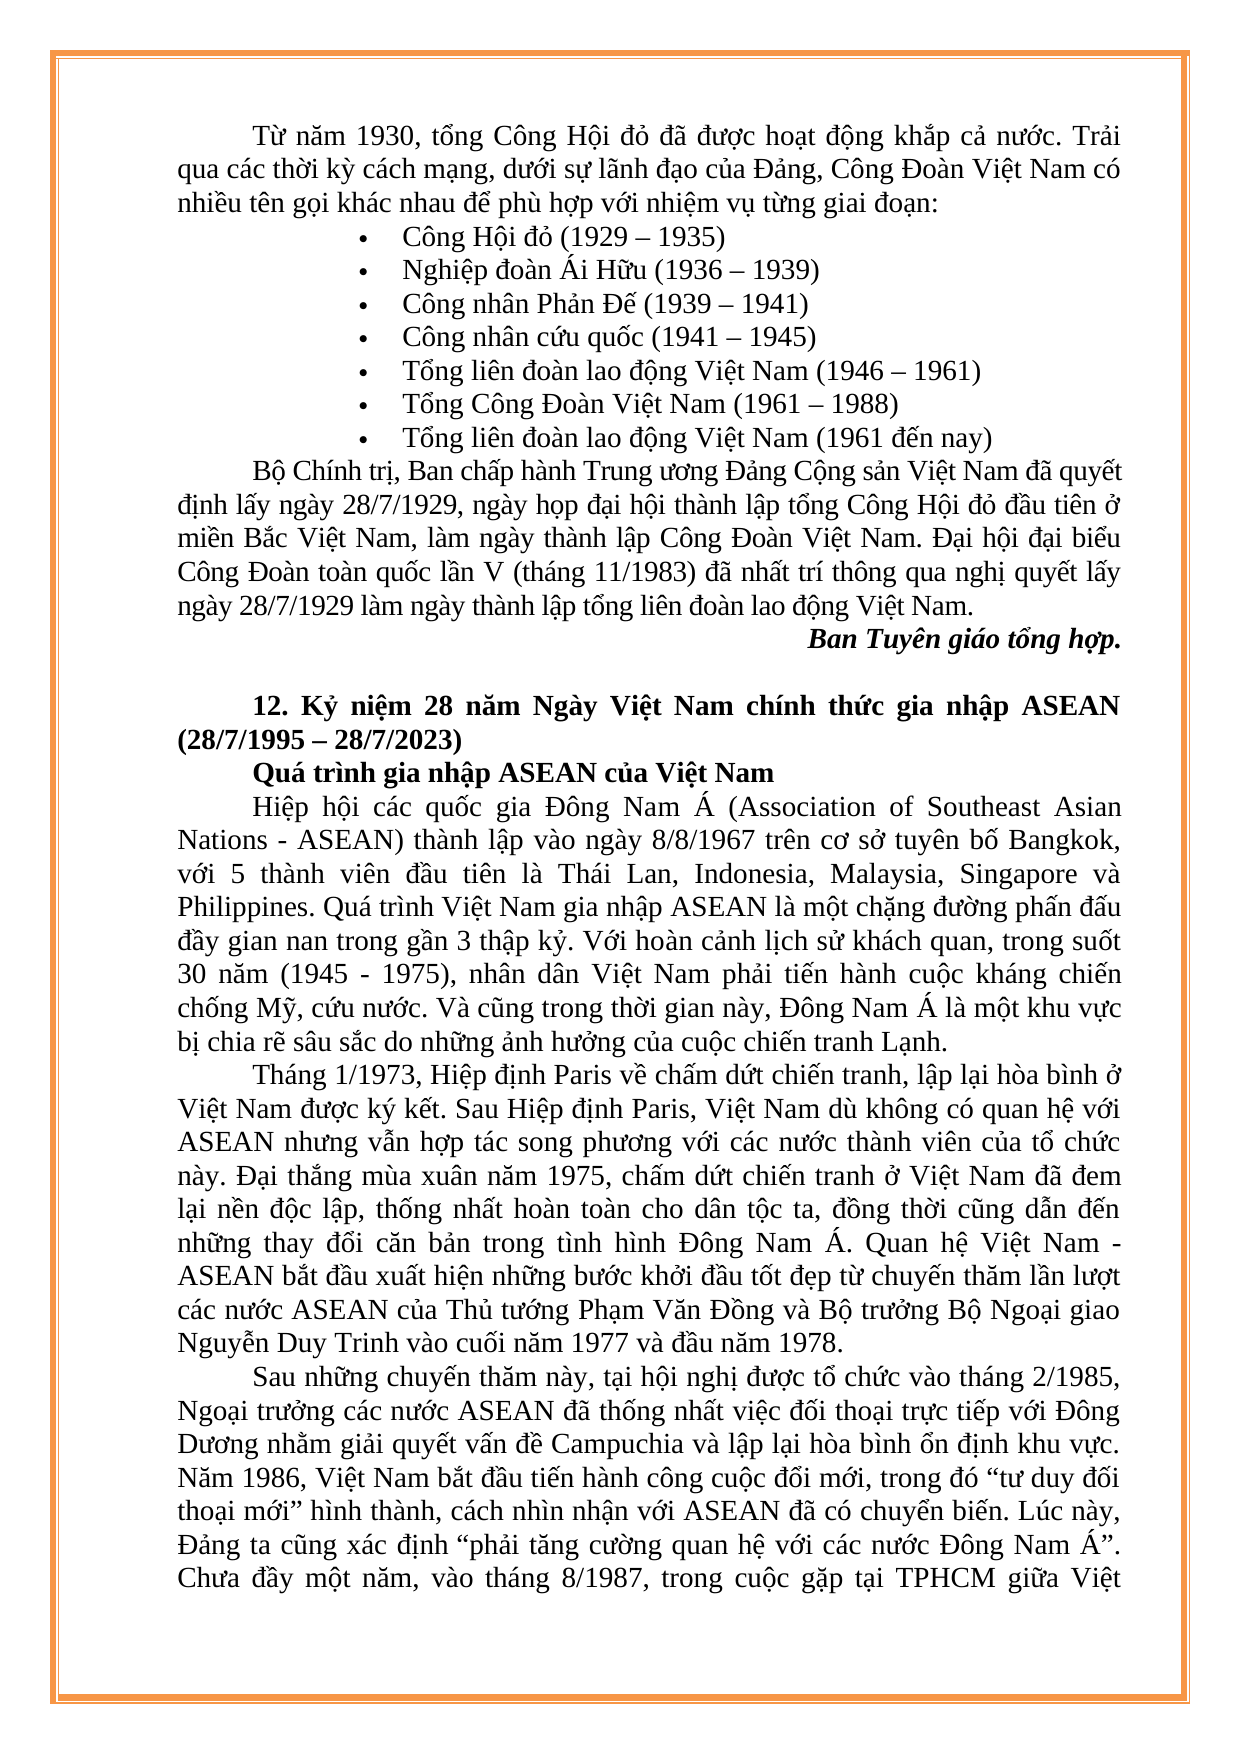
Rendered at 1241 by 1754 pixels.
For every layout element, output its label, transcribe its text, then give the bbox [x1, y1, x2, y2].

list Tổng liên đoàn lao động Việt Nam (1946 – 1961) [284, 353, 1122, 386]
list Công Hội đỏ (1929 – 1935) [284, 219, 1122, 252]
list Nghiệp đoàn Ái Hữu (1936 – 1939) [284, 252, 1122, 286]
list Công nhân cứu quốc (1941 – 1945) [284, 319, 1122, 353]
text Hiệp hội các quốc gia Đông Nam Á (Association of Southeast Asian Nations - ASEAN) thành lập vào ngày 8/8/1967 trên cơ sở tuyên bố Bangkok, với 5 thành viên đầu tiên là Thái Lan, Indonesia, Malaysia, Singapore và Philippines. Quá trình Việt Nam gia nhập ASEAN là một chặng đường phấn đấu đầy gian nan trong gần 3 thập kỷ. Với hoàn cảnh lịch sử khách quan, trong suốt 30 năm (1945 - 1975), nhân dân Việt Nam phải tiến hành cuộc kháng chiến chống Mỹ, cứu nước. Và cũng trong thời gian này, Đông Nam Á là một khu vực bị chia rẽ sâu sắc do những ảnh hưởng của cuộc chiến tranh Lạnh. [177, 789, 1122, 1057]
text Ban Tuyên giáo tổng hợp. [177, 621, 1122, 655]
text Quá trình gia nhập ASEAN của Việt Nam [177, 755, 1122, 789]
list Công nhân Phản Đế (1939 – 1941) [284, 286, 1122, 319]
text Bộ Chính trị, Ban chấp hành Trung ương Đảng Cộng sản Việt Nam đã quyết định lấy ngày 28/7/1929, ngày họp đại hội thành lập tổng Công Hội đỏ đầu tiên ở miền Bắc Việt Nam, làm ngày thành lập Công Đoàn Việt Nam. Đại hội đại biểu Công Đoàn toàn quốc lần V (tháng 11/1983) đã nhất trí thông qua nghị quyết lấy ngày 28/7/1929 làm ngày thành lập tổng liên đoàn lao động Việt Nam. [177, 453, 1122, 621]
text Tháng 1/1973, Hiệp định Paris về chấm dứt chiến tranh, lập lại hòa bình ở Việt Nam được ký kết. Sau Hiệp định Paris, Việt Nam dù không có quan hệ với ASEAN nhưng vẫn hợp tác song phương với các nước thành viên của tổ chức này. Đại thắng mùa xuân năm 1975, chấm dứt chiến tranh ở Việt Nam đã đem lại nền độc lập, thống nhất hoàn toàn cho dân tộc ta, đồng thời cũng dẫn đến những thay đổi căn bản trong tình hình Đông Nam Á. Quan hệ Việt Nam - ASEAN bắt đầu xuất hiện những bước khởi đầu tốt đẹp từ chuyến thăm lần lượt các nước ASEAN của Thủ tướng Phạm Văn Đồng và Bộ trưởng Bộ Ngoại giao Nguyễn Duy Trinh vào cuối năm 1977 và đầu năm 1978. [177, 1057, 1122, 1359]
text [177, 1359, 1122, 1594]
text Từ năm 1930, tổng Công Hội đỏ đã được hoạt động khắp cả nước. Trải qua các thời kỳ cách mạng, dưới sự lãnh đạo của Đảng, Công Đoàn Việt Nam có nhiều tên gọi khác nhau để phù hợp với nhiệm vụ từng giai đoạn: [177, 118, 1122, 219]
list Tổng liên đoàn lao động Việt Nam (1961 đến nay) [284, 420, 1122, 453]
list Tổng Công Đoàn Việt Nam (1961 – 1988) [284, 386, 1122, 420]
text 12. Kỷ niệm 28 năm Ngày Việt Nam chính thức gia nhập ASEAN (28/7/1995 – 28/7/2023) [177, 688, 1122, 755]
